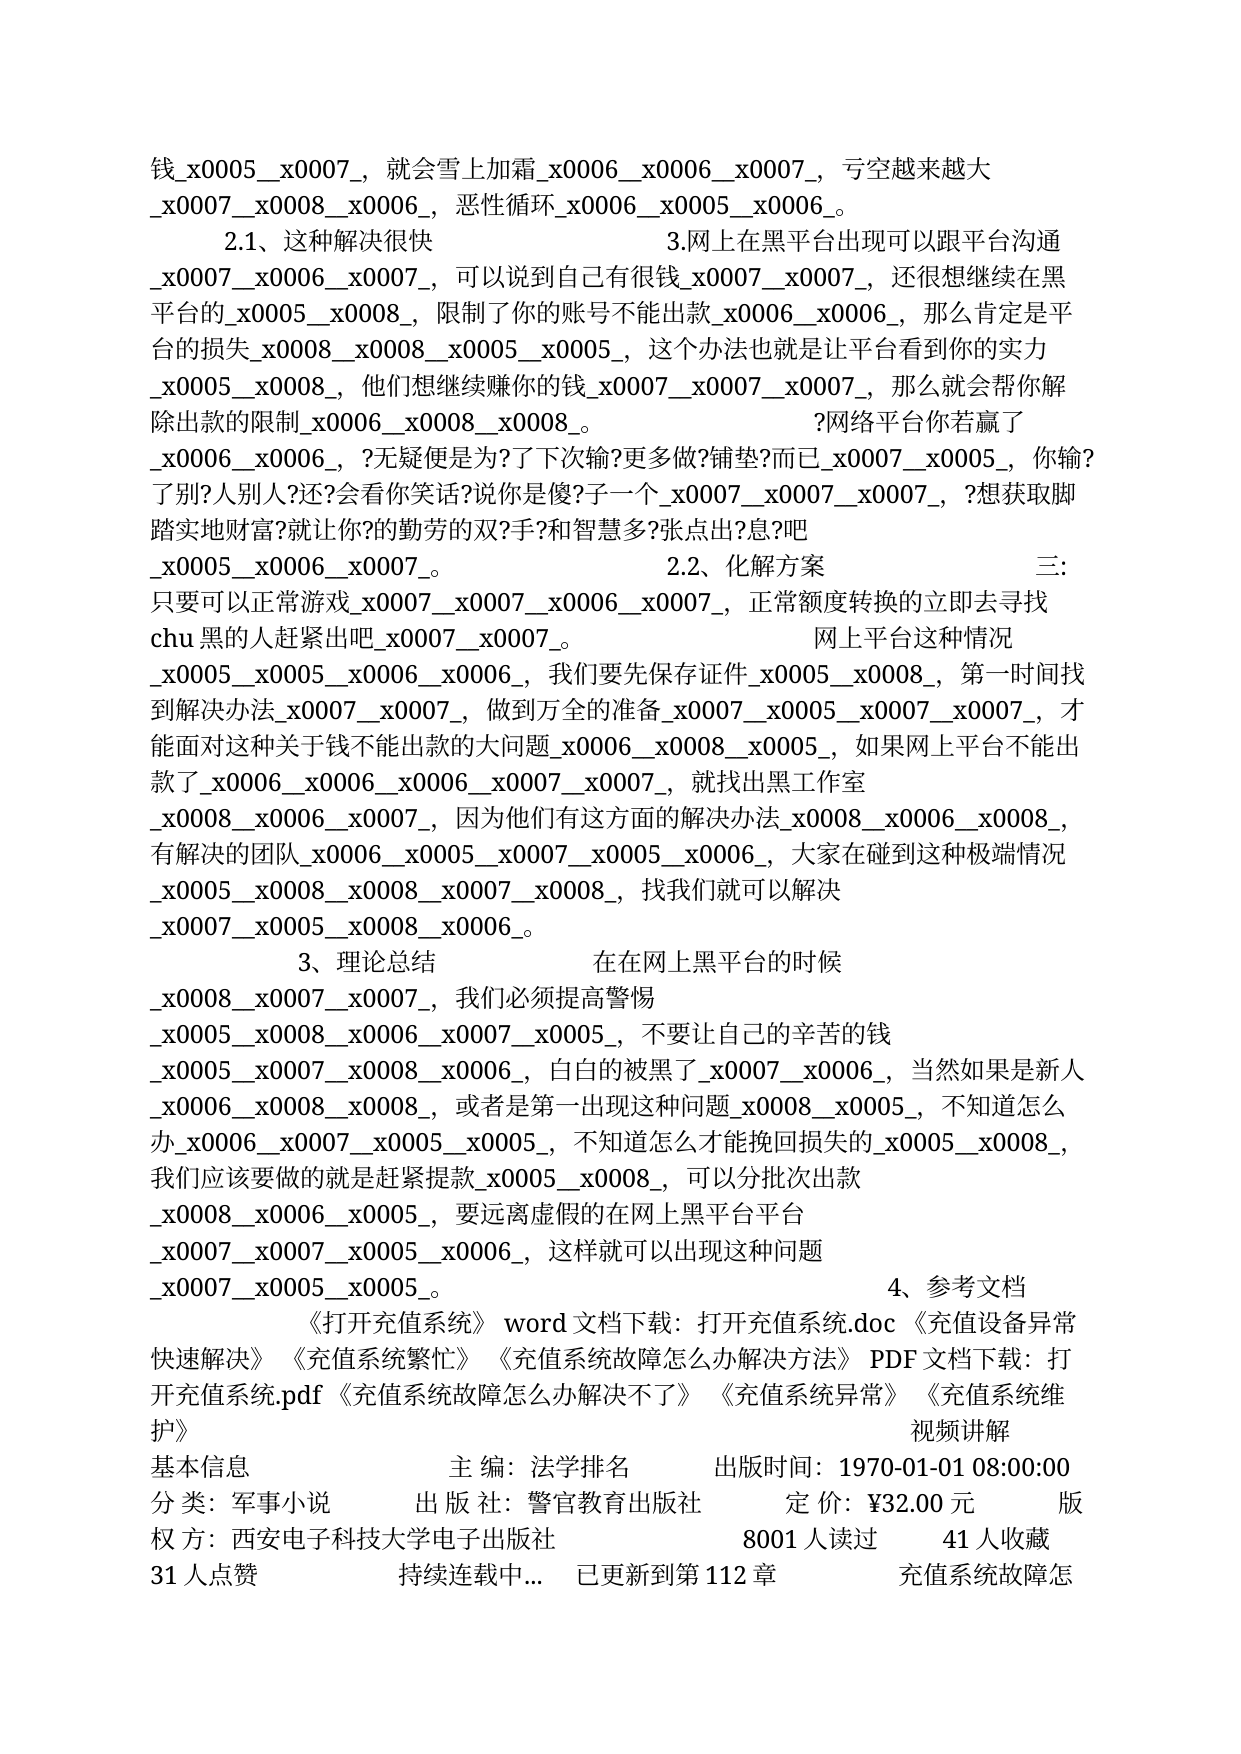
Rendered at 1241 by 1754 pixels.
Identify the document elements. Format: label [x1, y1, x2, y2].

text [150, 150, 1090, 1592]
